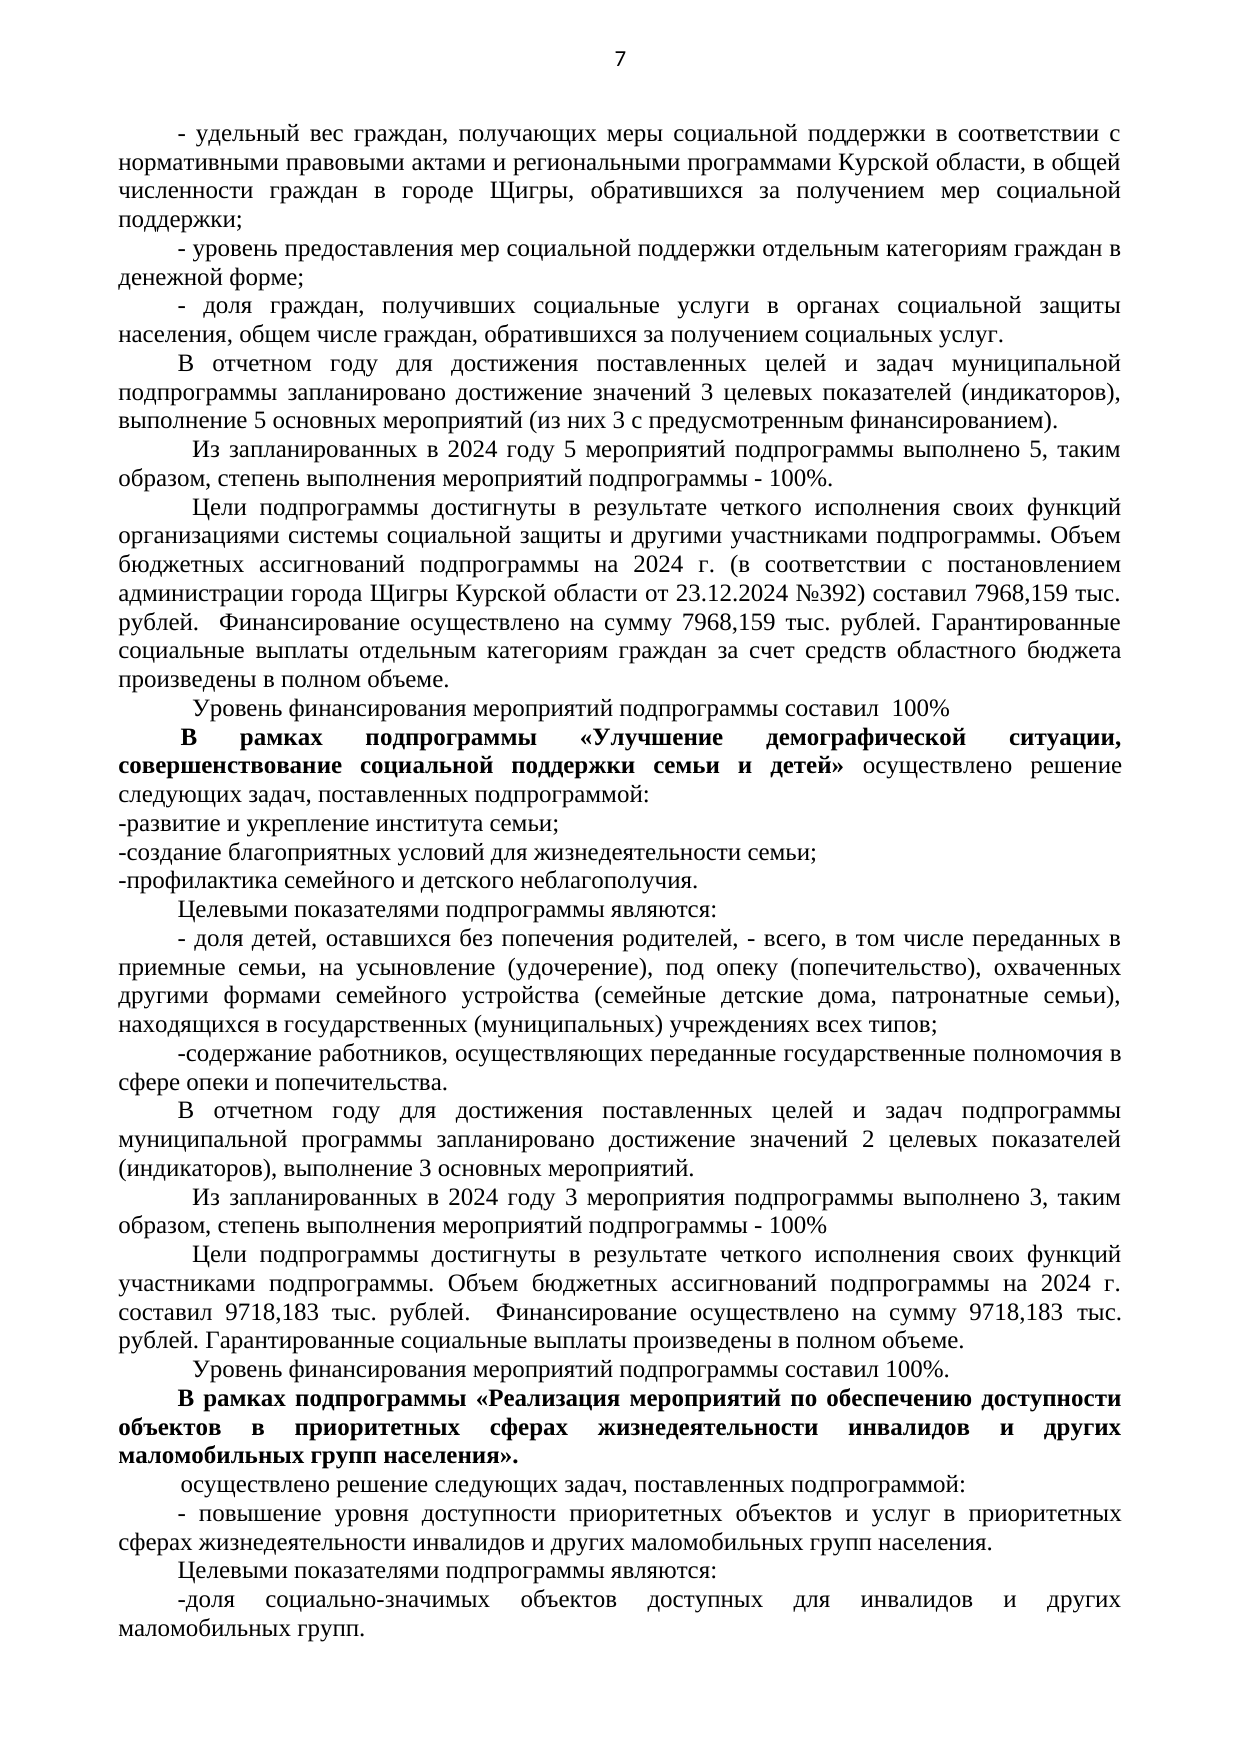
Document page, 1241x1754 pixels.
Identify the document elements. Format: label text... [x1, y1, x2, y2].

text Из запланированных в 2024 году 3 мероприятия подпрограммы выполнено 3, таким образом, степень выполнения мероприятий подпрограммы - 100% [118, 1182, 1122, 1239]
text Уровень финансирования мероприятий подпрограммы составил 100%. [118, 1354, 1122, 1383]
text В отчетном году для достижения поставленных целей и задач муниципальной подпрограммы запланировано достижение значений 3 целевых показателей (индикаторов), выполнение 5 основных мероприятий (из них 3 с предусмотренным финансированием). [118, 348, 1122, 434]
text Цели подпрограммы достигнуты в результате четкого исполнения своих функций организациями системы социальной защиты и другими участниками подпрограммы. Объем бюджетных ассигнований подпрограммы на 2024 г. (в соответствии с постановлением администрации города Щигры Курской области от 23.12.2024 №392) составил 7968,159 тыс. рублей. Финансирование осуществлено на сумму 7968,159 тыс. рублей. Гарантированные социальные выплаты отдельным категориям граждан за счет средств областного бюджета произведены в полном объеме. [118, 492, 1122, 693]
text Цели подпрограммы достигнуты в результате четкого исполнения своих функций участниками подпрограммы. Объем бюджетных ассигнований подпрограммы на 2024 г. составил 9718,183 тыс. рублей. Финансирование осуществлено на сумму 9718,183 тыс. рублей. Гарантированные социальные выплаты произведены в полном объеме. [118, 1239, 1122, 1354]
text - уровень предоставления мер социальной поддержки отдельным категориям граждан в денежной форме; [118, 233, 1122, 291]
text - доля граждан, получивших социальные услуги в органах социальной защиты населения, общем числе граждан, обратившихся за получением социальных услуг. [118, 291, 1122, 348]
text - доля детей, оставшихся без попечения родителей, - всего, в том числе переданных в приемные семьи, на усыновление (удочерение), под опеку (попечительство), охваченных другими формами семейного устройства (семейные детские дома, патронатные семьи), находящихся в государственных (муниципальных) учреждениях всех типов; [118, 923, 1122, 1038]
text -профилактика семейного и детского неблагополучия. [118, 866, 1122, 894]
text - повышение уровня доступности приоритетных объектов и услуг в приоритетных сферах жизнедеятельности инвалидов и других маломобильных групп населения. [118, 1498, 1122, 1556]
text В отчетном году для достижения поставленных целей и задач подпрограммы муниципальной программы запланировано достижение значений 2 целевых показателей (индикаторов), выполнение 3 основных мероприятий. [118, 1096, 1122, 1182]
text -развитие и укрепление института семьи; [118, 808, 1122, 837]
text Уровень финансирования мероприятий подпрограммы составил 100% [118, 693, 1122, 722]
text -доля социально-значимых объектов доступных для инвалидов и других маломобильных групп. [118, 1584, 1122, 1642]
text -создание благоприятных условий для жизнедеятельности семьи; [118, 837, 1122, 866]
text Из запланированных в 2024 году 5 мероприятий подпрограммы выполнено 5, таким образом, степень выполнения мероприятий подпрограммы - 100%. [118, 434, 1122, 492]
text -содержание работников, осуществляющих переданные государственные полномочия в сфере опеки и попечительства. [118, 1038, 1122, 1096]
text осуществлено решение следующих задач, поставленных подпрограммой: [118, 1469, 1122, 1498]
text В рамках подпрограммы «Реализация мероприятий по обеспечению доступности объектов в приоритетных сферах жизнедеятельности инвалидов и других маломобильных групп населения». [118, 1383, 1122, 1469]
text - удельный вес граждан, получающих меры социальной поддержки в соответствии с нормативными правовыми актами и региональными программами Курской области, в общей численности граждан в городе Щигры, обратившихся за получением мер социальной поддержки; [118, 118, 1122, 233]
text Целевыми показателями подпрограммы являются: [118, 1556, 1122, 1584]
text Целевыми показателями подпрограммы являются: [118, 894, 1122, 923]
text В рамках подпрограммы «Улучшение демографической ситуации, совершенствование социальной поддержки семьи и детей» осуществлено решение следующих задач, поставленных подпрограммой: [118, 722, 1122, 808]
